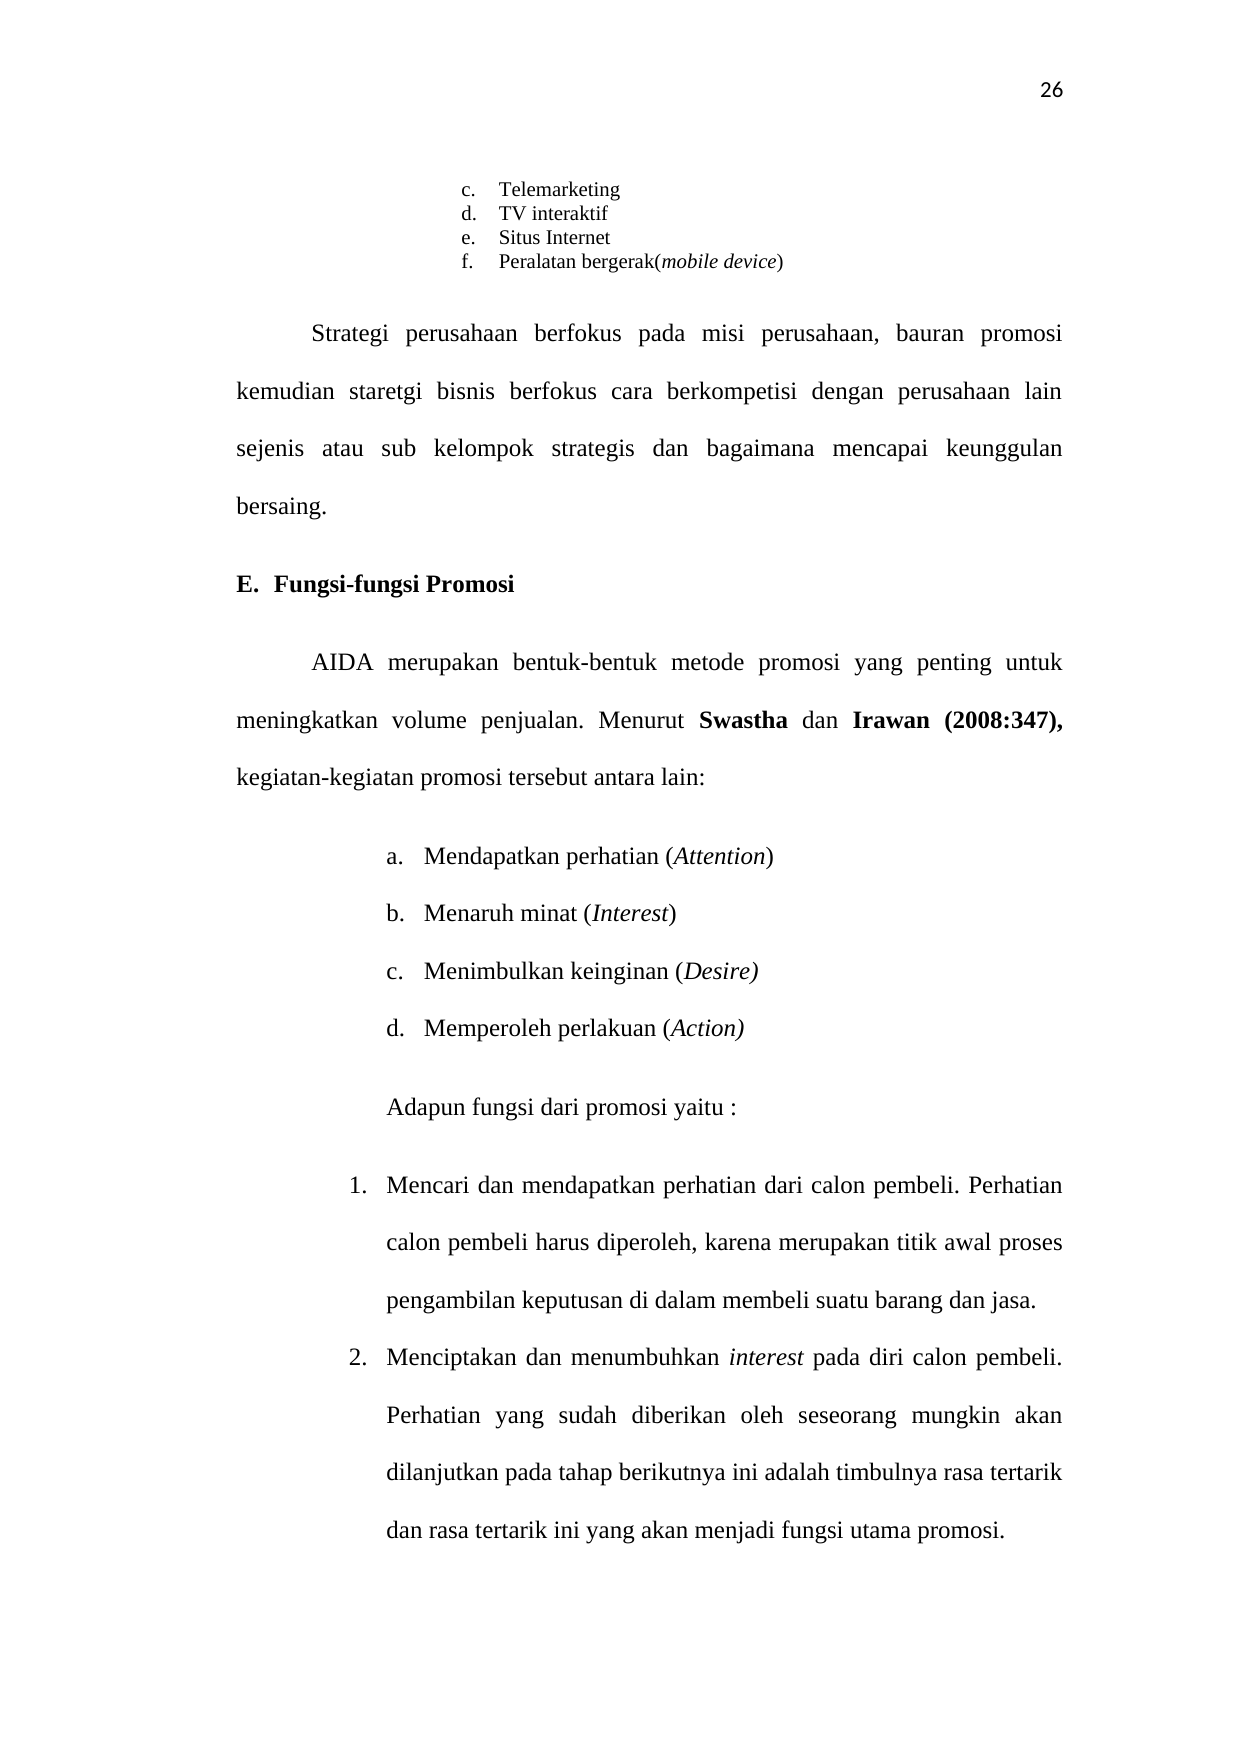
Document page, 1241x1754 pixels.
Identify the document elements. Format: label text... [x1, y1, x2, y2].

list Mendapatkan perhatian (Attention) [386, 841, 1063, 869]
list Mencari dan mendapatkan perhatian dari calon pembeli. Perhatian calon pembeli harus diperoleh, karena merupakan titik awal proses pengambilan keputusan di dalam membeli suatu barang dan jasa. [349, 1170, 1063, 1314]
list Telemarketing [461, 177, 1063, 201]
list Peralatan bergerak(mobile device) [461, 249, 1063, 273]
list TV interaktif [461, 201, 1063, 225]
list Memperoleh perlakuan (Action) [386, 1013, 1063, 1042]
text Adapun fungsi dari promosi yaitu : [311, 1092, 1063, 1120]
list Fungsi-fungsi Promosi [236, 569, 1063, 598]
list Situs Internet [461, 225, 1063, 249]
list Menciptakan dan menumbuhkan interest pada diri calon pembeli. Perhatian yang sudah diberikan oleh seseorang mungkin akan dilanjutkan pada tahap berikutnya ini adalah timbulnya rasa tertarik dan rasa tertarik ini yang akan menjadi fungsi utama promosi. [349, 1342, 1063, 1544]
list Menimbulkan keinginan (Desire) [386, 956, 1063, 984]
list Menaruh minat (Interest) [386, 898, 1063, 927]
text AIDA merupakan bentuk-bentuk metode promosi yang penting untuk meningkatkan volume penjualan. Menurut Swastha dan Irawan (2008:347), kegiatan-kegiatan promosi tersebut antara lain: [236, 647, 1063, 791]
text Strategi perusahaan berfokus pada misi perusahaan, bauran promosi kemudian staretgi bisnis berfokus cara berkompetisi dengan perusahaan lain sejenis atau sub kelompok strategis dan bagaimana mencapai keunggulan bersaing. [236, 318, 1063, 519]
